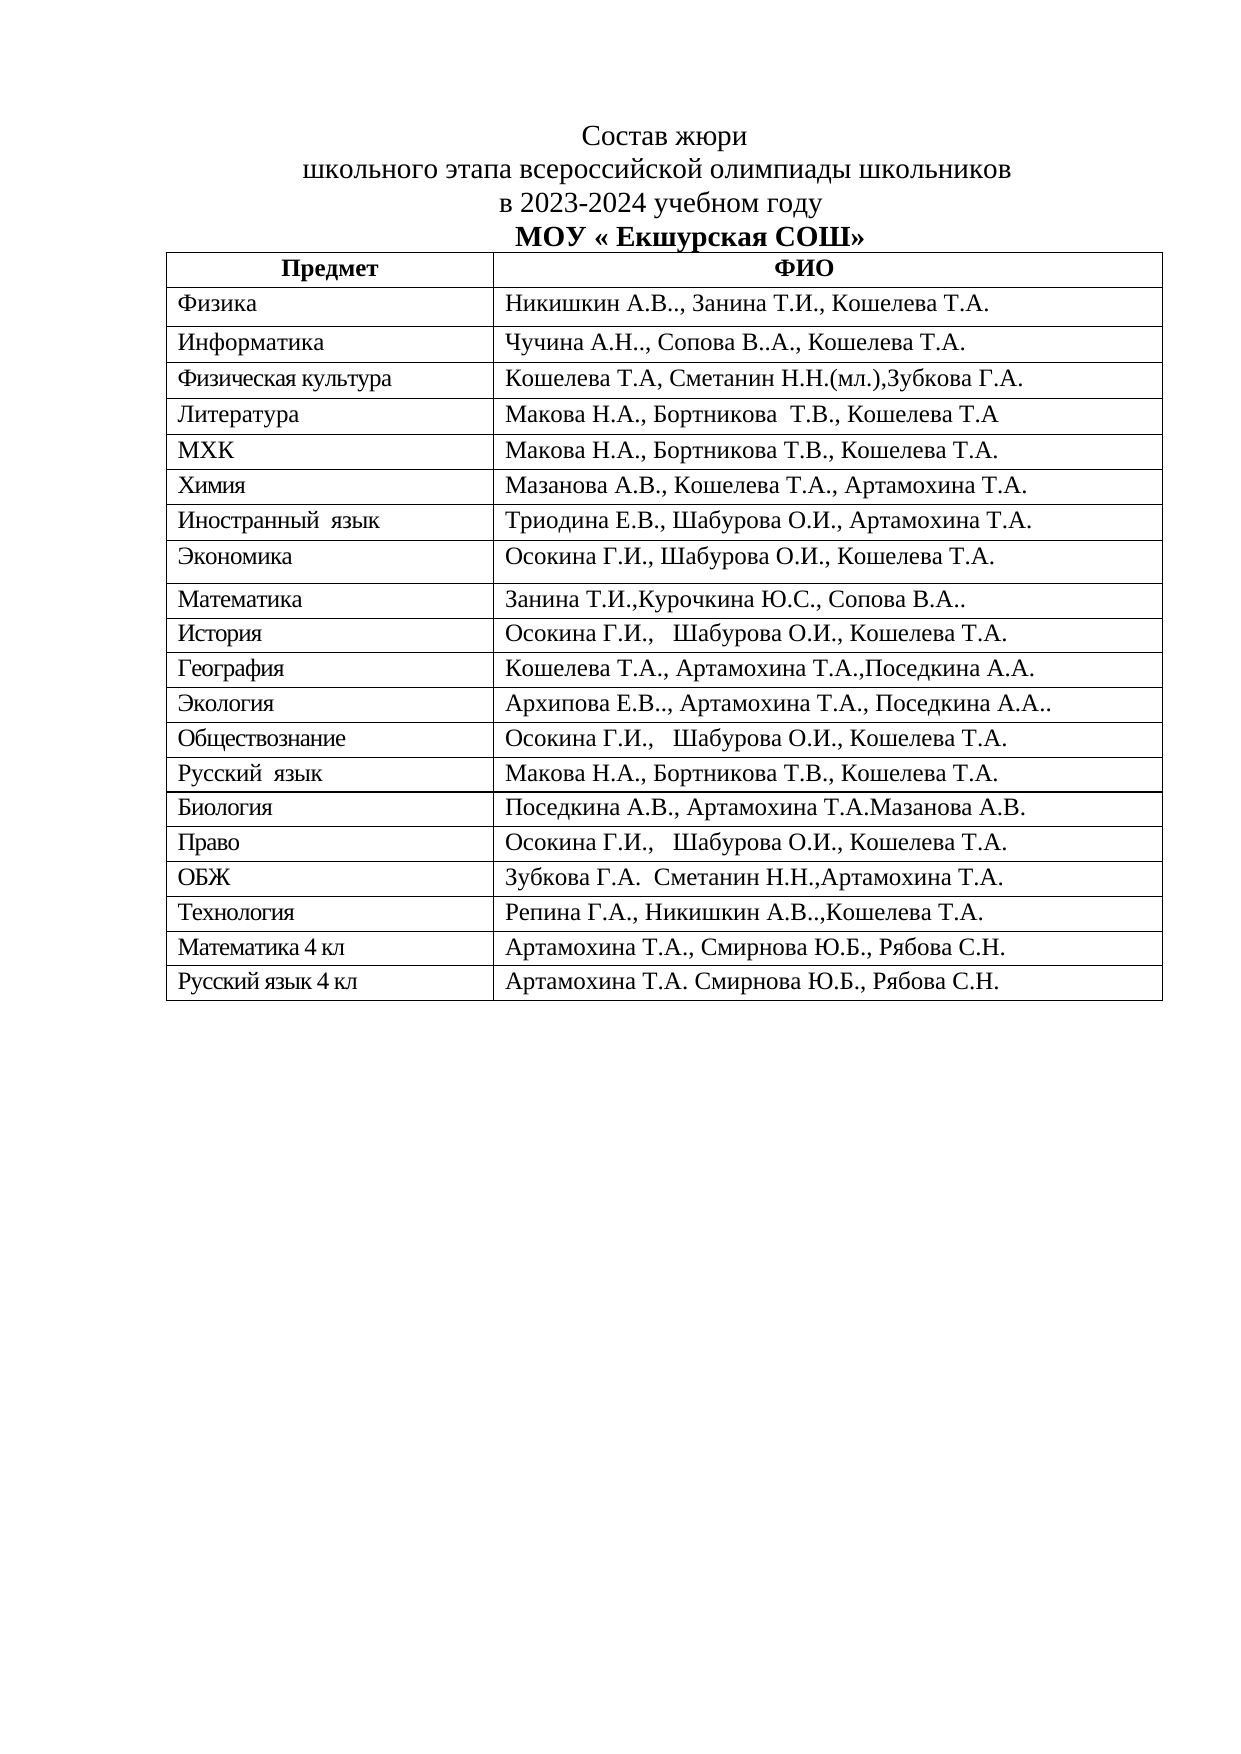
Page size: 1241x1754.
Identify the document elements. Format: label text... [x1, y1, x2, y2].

table_cell Макова Н.А., Бортникова Т.В., Кошелева Т.А [494, 399, 1162, 434]
table_cell Осокина Г.И., Шабурова О.И., Кошелева Т.А. [494, 619, 1162, 652]
table_cell Математика [167, 584, 493, 617]
table_cell Русский язык 4 кл [167, 966, 493, 1000]
table_cell Литература [167, 399, 493, 434]
text школьного этапа всероссийской олимпиады школьников [162, 152, 1152, 185]
table_cell Экономика [167, 541, 493, 583]
table_cell Триодина Е.В., Шабурова О.И., Артамохина Т.А. [494, 505, 1162, 540]
table_cell Физика [167, 288, 493, 326]
table_cell Информатика [167, 327, 493, 362]
table_cell Обществознание [167, 723, 493, 757]
table_cell Артамохина Т.А., Смирнова Ю.Б., Рябова С.Н. [494, 932, 1162, 965]
table_cell МХК [167, 435, 493, 469]
table_cell Никишкин А.В.., Занина Т.И., Кошелева Т.А. [494, 288, 1162, 326]
title Состав жюри [177, 118, 1152, 152]
table_cell Технология [167, 897, 493, 931]
table_cell Иностранный язык [167, 505, 493, 540]
table_cell Макова Н.А., Бортникова Т.В., Кошелева Т.А. [494, 758, 1162, 791]
table_cell Зубкова Г.А. Сметанин Н.Н.,Артамохина Т.А. [494, 862, 1162, 896]
table_cell Русский язык [167, 758, 493, 791]
table_cell Мазанова А.В., Кошелева Т.А., Артамохина Т.А. [494, 470, 1162, 504]
table_cell География [167, 653, 493, 687]
table_cell Осокина Г.И., Шабурова О.И., Кошелева Т.А. [494, 827, 1162, 861]
table_cell Осокина Г.И., Шабурова О.И., Кошелева Т.А. [494, 541, 1162, 583]
table_cell Право [167, 827, 493, 861]
table_cell Занина Т.И.,Курочкина Ю.С., Сопова В.А.. [494, 584, 1162, 617]
text в 2023-2024 учебном году [162, 185, 1152, 219]
table_cell История [167, 619, 493, 652]
table_cell Кошелева Т.А, Сметанин Н.Н.(мл.),Зубкова Г.А. [494, 363, 1162, 398]
table_cell Кошелева Т.А., Артамохина Т.А.,Поседкина А.А. [494, 653, 1162, 687]
table_cell Артамохина Т.А. Смирнова Ю.Б., Рябова С.Н. [494, 966, 1162, 1000]
table_cell Поседкина А.В., Артамохина Т.А.Мазанова А.В. [494, 793, 1162, 826]
table_cell ОБЖ [167, 862, 493, 896]
table_cell Экология [167, 688, 493, 722]
table_cell Химия [167, 470, 493, 504]
table_cell Чучина А.Н.., Сопова В..А., Кошелева Т.А. [494, 327, 1162, 362]
table_header ФИО [494, 253, 1162, 287]
table_header Предмет [167, 253, 493, 287]
table_cell Математика 4 кл [167, 932, 493, 965]
table_cell Репина Г.А., Никишкин А.В..,Кошелева Т.А. [494, 897, 1162, 931]
table_cell Архипова Е.В.., Артамохина Т.А., Поседкина А.А.. [494, 688, 1162, 722]
table_cell Физическая культура [167, 363, 493, 398]
table_cell Биология [167, 793, 493, 826]
text МОУ « Екшурская СОШ» [228, 219, 1152, 252]
table_cell Макова Н.А., Бортникова Т.В., Кошелева Т.А. [494, 435, 1162, 469]
table_cell Осокина Г.И., Шабурова О.И., Кошелева Т.А. [494, 723, 1162, 757]
